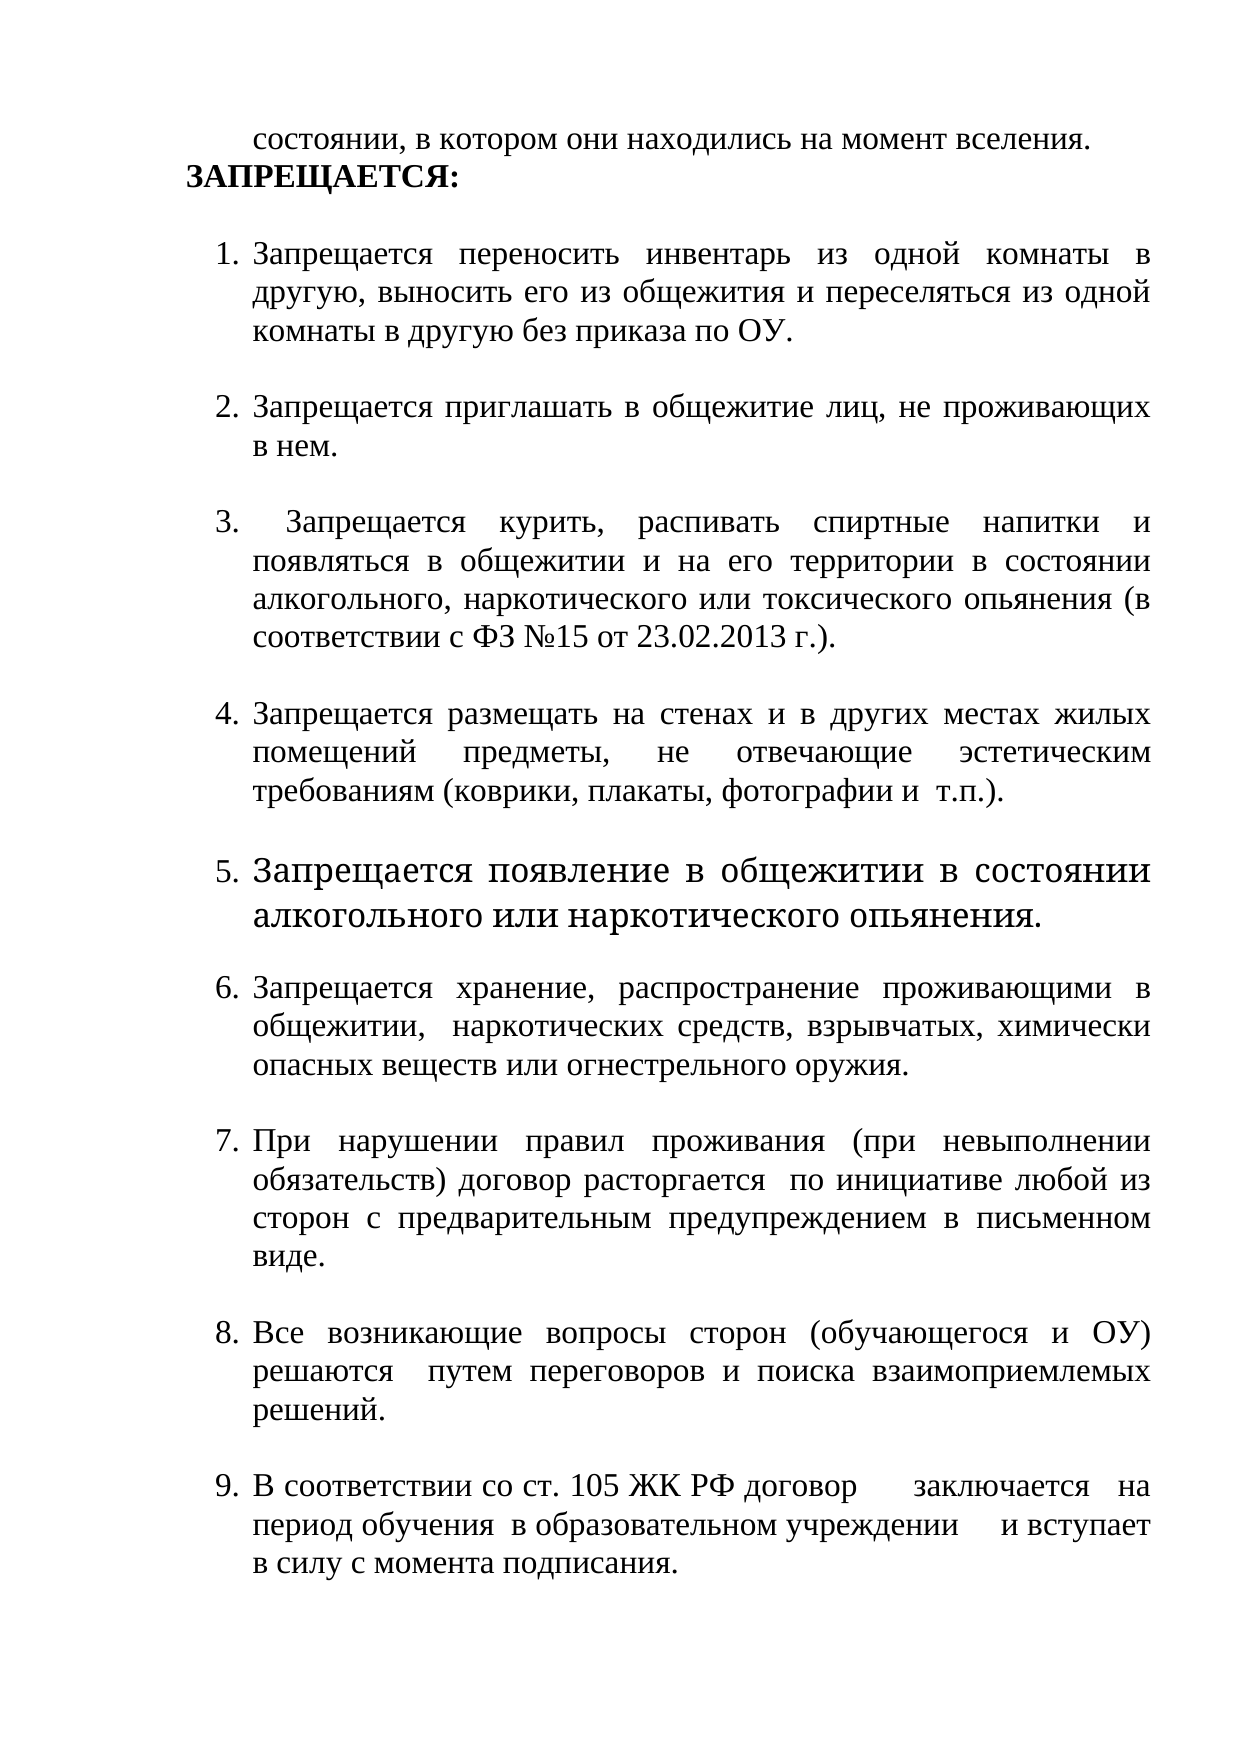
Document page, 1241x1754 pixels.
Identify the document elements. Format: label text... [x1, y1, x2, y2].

list В соответствии со ст. 105 ЖК РФ договор заключается на период обучения в образовательном учреждении и вступает в силу с момента подписания. [215, 1465, 1152, 1580]
list Запрещается переносить инвентарь из одной комнаты в другую, выносить его из общежития и переселяться из одной комнаты в другую без приказа по ОУ. [215, 233, 1152, 348]
text ЗАПРЕЩАЕТСЯ: [177, 156, 1152, 195]
list Запрещается курить, распивать спиртные напитки и появляться в общежитии и на его территории в состоянии алкогольного, наркотического или токсического опьянения (в соответствии с ФЗ №15 от 23.02.2013 г.). [215, 501, 1152, 655]
list Запрещается приглашать в общежитие лиц, не проживающих в нем. [215, 386, 1152, 463]
list Запрещается размещать на стенах и в других местах жилых помещений предметы, не отвечающие эстетическим требованиям (коврики, плакаты, фотографии и т.п.). [215, 693, 1152, 808]
list Запрещается хранение, распространение проживающими в общежитии, наркотических средств, взрывчатых, химически опасных веществ или огнестрельного оружия. [215, 967, 1152, 1082]
list При нарушении правил проживания (при невыполнении обязательств) договор расторгается по инициативе любой из сторон с предварительным предупреждением в письменном виде. [215, 1120, 1152, 1274]
list Запрещается появление в общежитии в состоянии алкогольного или наркотического опьянения. [215, 846, 1152, 937]
list Все возникающие вопросы сторон (обучающегося и ОУ) решаются путем переговоров и поиска взаимоприемлемых решений. [215, 1312, 1152, 1427]
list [215, 118, 1152, 156]
